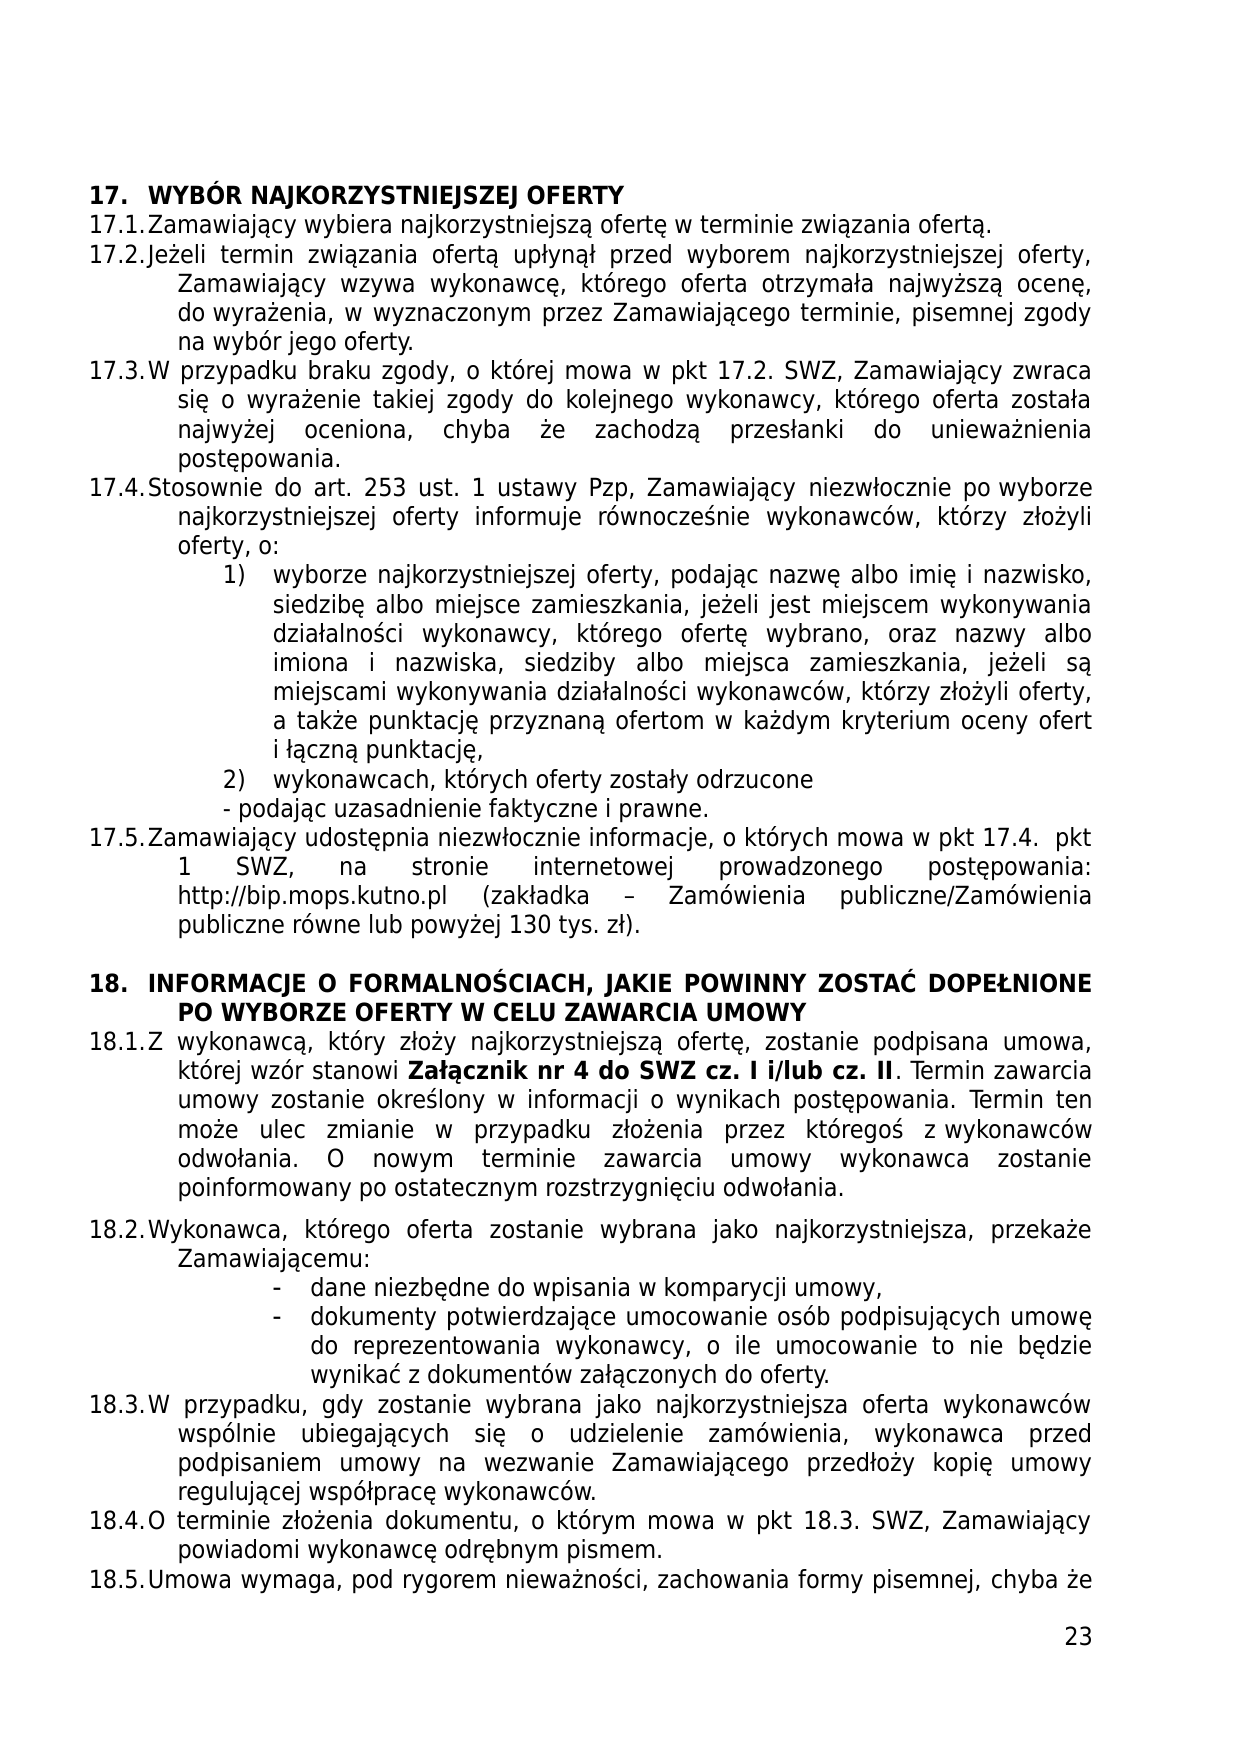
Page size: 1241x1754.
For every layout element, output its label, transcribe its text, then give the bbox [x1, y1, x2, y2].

list Wykonawca, którego oferta zostanie wybrana jako najkorzystniejsza, przekaże Zamawiającemu: [88, 1215, 1093, 1273]
list WYBÓR NAJKORZYSTNIEJSZEJ OFERTY [88, 182, 1093, 211]
list dane niezbędne do wpisania w komparycji umowy, [273, 1273, 1093, 1302]
list dokumenty potwierdzające umocowanie osób podpisujących umowę do reprezentowania wykonawcy, o ile umocowanie to nie będzie wynikać z dokumentów załączonych do oferty. [273, 1302, 1093, 1390]
list Zamawiający udostępnia niezwłocznie informacje, o których mowa w pkt 17.4. pkt 1 SWZ, na stronie internetowej prowadzonego postępowania: http://bip.mops.kutno.pl (zakładka – Zamówienia publiczne/Zamówienia publiczne równe lub powyżej 130 tys. zł). [88, 823, 1093, 940]
list W przypadku, gdy zostanie wybrana jako najkorzystniejsza oferta wykonawców wspólnie ubiegających się o udzielenie zamówienia, wykonawca przed podpisaniem umowy na wezwanie Zamawiającego przedłoży kopię umowy regulującej współpracę wykonawców. [88, 1390, 1093, 1507]
list Jeżeli termin związania ofertą upłynął przed wyborem najkorzystniejszej oferty, Zamawiający wzywa wykonawcę, którego oferta otrzymała najwyższą ocenę, do wyrażenia, w wyznaczonym przez Zamawiającego terminie, pisemnej zgody na wybór jego oferty. [88, 240, 1093, 357]
text - podając uzasadnienie faktyczne i prawne. [223, 794, 1093, 823]
list wyborze najkorzystniejszej oferty, podając nazwę albo imię i nazwisko, siedzibę albo miejsce zamieszkania, jeżeli jest miejscem wykonywania działalności wykonawcy, którego ofertę wybrano, oraz nazwy albo imiona i nazwiska, siedziby albo miejsca zamieszkania, jeżeli są miejscami wykonywania działalności wykonawców, którzy złożyli oferty, a także punktację przyznaną ofertom w każdym kryterium oceny ofert i łączną punktację, [223, 561, 1093, 765]
list W przypadku braku zgody, o której mowa w pkt 17.2. SWZ, Zamawiający zwraca się o wyrażenie takiej zgody do kolejnego wykonawcy, którego oferta została najwyżej oceniona, chyba że zachodzą przesłanki do unieważnienia postępowania. [88, 357, 1093, 473]
list Z wykonawcą, który złoży najkorzystniejszą ofertę, zostanie podpisana umowa, której wzór stanowi Załącznik nr 4 do SWZ cz. I i/lub cz. II. Termin zawarcia umowy zostanie określony w informacji o wynikach postępowania. Termin ten może ulec zmianie w przypadku złożenia przez któregoś z wykonawców odwołania. O nowym terminie zawarcia umowy wykonawca zostanie poinformowany po ostatecznym rozstrzygnięciu odwołania. [88, 1027, 1093, 1202]
list Stosownie do art. 253 ust. 1 ustawy Pzp, Zamawiający niezwłocznie po wyborze najkorzystniejszej oferty informuje równocześnie wykonawców, którzy złożyli oferty, o: [88, 473, 1093, 561]
list Zamawiający wybiera najkorzystniejszą ofertę w terminie związania ofertą. [88, 211, 1093, 240]
list O terminie złożenia dokumentu, o którym mowa w pkt 18.3. SWZ, Zamawiający powiadomi wykonawcę odrębnym pismem. [88, 1507, 1093, 1565]
list wykonawcach, których oferty zostały odrzucone [223, 765, 1093, 794]
list INFORMACJE O FORMALNOŚCIACH, JAKIE POWINNY ZOSTAĆ DOPEŁNIONE PO WYBORZE OFERTY W CELU ZAWARCIA UMOWY [88, 969, 1093, 1027]
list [88, 1565, 1093, 1594]
